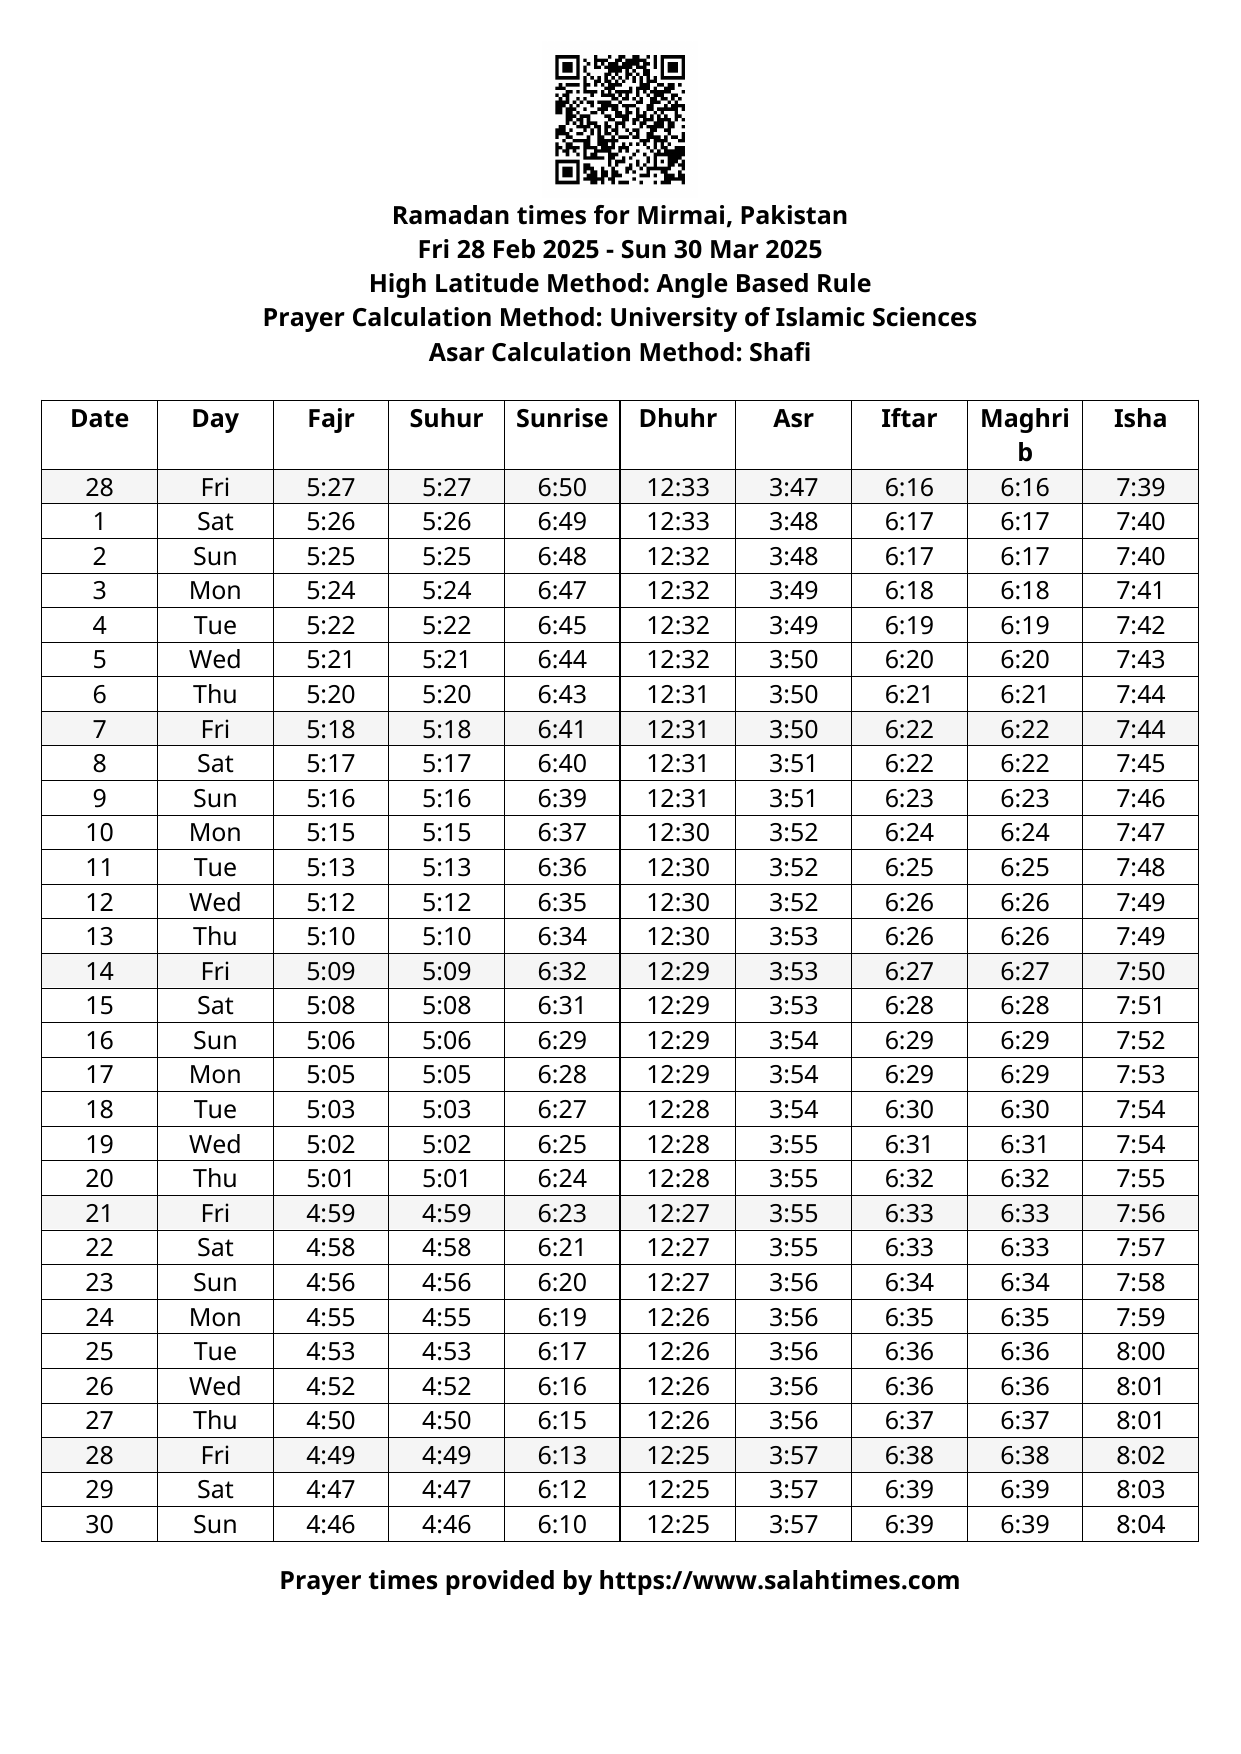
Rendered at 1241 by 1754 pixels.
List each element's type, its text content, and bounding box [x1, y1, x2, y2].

table_cell 6:28 [505, 1058, 619, 1091]
table_cell 7:44 [1083, 677, 1198, 711]
table_header Dhuhr [621, 401, 735, 469]
table_cell 3:56 [736, 1369, 851, 1402]
table_cell 6:40 [505, 746, 619, 780]
table_cell 12:27 [621, 1265, 735, 1299]
table_cell 3:54 [736, 1092, 851, 1126]
table_cell 6:26 [968, 919, 1082, 953]
table_cell 18 [42, 1092, 157, 1126]
table_cell 7:56 [1083, 1196, 1198, 1229]
table_cell 6:19 [852, 608, 967, 642]
table_cell 3:56 [736, 1265, 851, 1299]
table_cell 6:18 [968, 574, 1082, 607]
table_cell Sun [158, 1507, 273, 1541]
table_cell 3:50 [736, 712, 851, 745]
table_cell 5:21 [274, 643, 388, 676]
table_cell Tue [158, 1334, 273, 1368]
table_cell 3 [42, 574, 157, 607]
table_cell 12:29 [621, 1058, 735, 1091]
table_cell 8 [42, 746, 157, 780]
table_cell 16 [42, 1023, 157, 1057]
table_cell 12:32 [621, 539, 735, 572]
table_cell 3:53 [736, 989, 851, 1022]
table_cell 5:26 [389, 504, 504, 538]
table_cell 1 [42, 504, 157, 538]
table_cell 7:46 [1083, 781, 1198, 814]
table_cell 6:16 [852, 470, 967, 503]
table_cell Sat [158, 504, 273, 538]
table_cell 4:53 [389, 1334, 504, 1368]
table_cell Mon [158, 574, 273, 607]
table_cell 6:22 [968, 712, 1082, 745]
table_header Iftar [852, 401, 967, 469]
table_cell 6:45 [505, 608, 619, 642]
table_cell 6:36 [968, 1369, 1082, 1402]
table_cell 4 [42, 608, 157, 642]
table_cell 6:29 [852, 1023, 967, 1057]
table_cell 12:31 [621, 677, 735, 711]
table_cell 6:31 [505, 989, 619, 1022]
table_cell Tue [158, 608, 273, 642]
table_cell 30 [42, 1507, 157, 1541]
table_cell 6:37 [505, 816, 619, 849]
table_cell 7:44 [1083, 712, 1198, 745]
table_cell 27 [42, 1404, 157, 1437]
table_cell 4:59 [389, 1196, 504, 1229]
table_cell 3:57 [736, 1438, 851, 1472]
table_cell 4:53 [274, 1334, 388, 1368]
table_cell 6:20 [852, 643, 967, 676]
table_cell 3:56 [736, 1334, 851, 1368]
table_cell 6:36 [852, 1334, 967, 1368]
table_cell Wed [158, 1369, 273, 1402]
table_cell 6:26 [968, 885, 1082, 918]
table_cell Thu [158, 919, 273, 953]
table_cell 6:23 [968, 781, 1082, 814]
table_cell 3:56 [736, 1404, 851, 1437]
table_cell 5:05 [274, 1058, 388, 1091]
table_cell 6:16 [968, 470, 1082, 503]
table_cell 4:52 [274, 1369, 388, 1402]
table_cell 6:29 [968, 1023, 1082, 1057]
table_cell 5:02 [274, 1127, 388, 1160]
table_cell 20 [42, 1161, 157, 1195]
table_cell 7:55 [1083, 1161, 1198, 1195]
table_cell 3:55 [736, 1196, 851, 1229]
table_cell 5:24 [389, 574, 504, 607]
table_cell Sat [158, 746, 273, 780]
table_cell 4:49 [389, 1438, 504, 1472]
table_cell 6:21 [505, 1231, 619, 1264]
table_cell 6:39 [968, 1507, 1082, 1541]
table_cell 3:54 [736, 1023, 851, 1057]
table_cell 6:29 [852, 1058, 967, 1091]
table_cell 6:30 [968, 1092, 1082, 1126]
table_cell 3:48 [736, 539, 851, 572]
table_cell 5:18 [389, 712, 504, 745]
table_cell 5:16 [389, 781, 504, 814]
table_cell 6:33 [968, 1196, 1082, 1229]
table_cell 6:33 [852, 1231, 967, 1264]
table_cell 5:22 [274, 608, 388, 642]
table_cell 4:52 [389, 1369, 504, 1402]
table_cell 17 [42, 1058, 157, 1091]
table_cell 8:01 [1083, 1404, 1198, 1437]
table_cell 13 [42, 919, 157, 953]
table_cell 3:51 [736, 781, 851, 814]
table_cell 3:49 [736, 574, 851, 607]
table_cell 5:09 [389, 954, 504, 987]
table_cell 7:52 [1083, 1023, 1198, 1057]
table_cell 6:49 [505, 504, 619, 538]
table_cell 12:30 [621, 816, 735, 849]
table_cell 6:20 [968, 643, 1082, 676]
table_cell Wed [158, 1127, 273, 1160]
table_cell 5:10 [389, 919, 504, 953]
table_cell 6:36 [505, 850, 619, 884]
table_cell 3:55 [736, 1161, 851, 1195]
table_cell 6:17 [852, 539, 967, 572]
table_cell 5:17 [274, 746, 388, 780]
table_cell 5:03 [389, 1092, 504, 1126]
table_cell 12:26 [621, 1369, 735, 1402]
table_cell 9 [42, 781, 157, 814]
table_cell 3:53 [736, 919, 851, 953]
table_cell 7:49 [1083, 919, 1198, 953]
table_cell 12:30 [621, 919, 735, 953]
table_cell 7:41 [1083, 574, 1198, 607]
table_cell 12:28 [621, 1127, 735, 1160]
table_cell 7:45 [1083, 746, 1198, 780]
table_cell 6:19 [505, 1300, 619, 1333]
table_cell 6:39 [968, 1473, 1082, 1506]
table_cell Thu [158, 677, 273, 711]
table_cell 3:50 [736, 643, 851, 676]
table_cell 6:25 [505, 1127, 619, 1160]
table_cell 8:00 [1083, 1334, 1198, 1368]
table_cell 12 [42, 885, 157, 918]
table_cell 6:39 [852, 1473, 967, 1506]
table_cell 5:10 [274, 919, 388, 953]
table_cell 6:44 [505, 643, 619, 676]
table_cell 6:36 [968, 1334, 1082, 1368]
table_cell 6:36 [852, 1369, 967, 1402]
table_cell 5:09 [274, 954, 388, 987]
table_cell 6:35 [852, 1300, 967, 1333]
table_cell 12:32 [621, 574, 735, 607]
table_cell 6:22 [968, 746, 1082, 780]
table_cell 6:34 [852, 1265, 967, 1299]
table_cell 7:49 [1083, 885, 1198, 918]
table_cell 22 [42, 1231, 157, 1264]
table_cell 12:30 [621, 885, 735, 918]
table_cell 5:25 [389, 539, 504, 572]
table_cell 12:26 [621, 1404, 735, 1437]
table_header Asr [736, 401, 851, 469]
table_cell 5:18 [274, 712, 388, 745]
table_cell 6:35 [505, 885, 619, 918]
table_cell 7:58 [1083, 1265, 1198, 1299]
table_cell 4:46 [274, 1507, 388, 1541]
table_cell 5:26 [274, 504, 388, 538]
table_cell 6:10 [505, 1507, 619, 1541]
table_cell 11 [42, 850, 157, 884]
table_cell 8:03 [1083, 1473, 1198, 1506]
table_cell 5:08 [389, 989, 504, 1022]
table_cell Fri [158, 1438, 273, 1472]
table_cell 6:32 [968, 1161, 1082, 1195]
table_cell Sun [158, 539, 273, 572]
table_cell 6:39 [505, 781, 619, 814]
table_cell 6:34 [968, 1265, 1082, 1299]
table_cell Thu [158, 1404, 273, 1437]
table_cell 14 [42, 954, 157, 987]
table_cell 12:31 [621, 712, 735, 745]
table_cell Sat [158, 1473, 273, 1506]
table_cell 6:25 [968, 850, 1082, 884]
table_cell 24 [42, 1300, 157, 1333]
table_cell 6:27 [968, 954, 1082, 987]
table_cell 8:04 [1083, 1507, 1198, 1541]
table_cell 6:24 [852, 816, 967, 849]
table_cell 6:21 [968, 677, 1082, 711]
table_cell 12:28 [621, 1092, 735, 1126]
table_cell 5:06 [274, 1023, 388, 1057]
table_cell Sun [158, 781, 273, 814]
table_cell 7:57 [1083, 1231, 1198, 1264]
table_cell Fri [158, 1196, 273, 1229]
text Asar Calculation Method: Shafi [42, 334, 1198, 368]
table_cell 6:19 [968, 608, 1082, 642]
table_cell 4:55 [389, 1300, 504, 1333]
table_cell 8:01 [1083, 1369, 1198, 1402]
table_cell 6:20 [505, 1265, 619, 1299]
table_cell 6:24 [505, 1161, 619, 1195]
table_cell 28 [42, 470, 157, 503]
table_header Suhur [389, 401, 504, 469]
table_cell 6:27 [505, 1092, 619, 1126]
table_cell 8:02 [1083, 1438, 1198, 1472]
table_cell 6:12 [505, 1473, 619, 1506]
table_cell 6:33 [852, 1196, 967, 1229]
text Prayer times provided by https://www.salahtimes.com [42, 1563, 1198, 1597]
table_cell 6:29 [505, 1023, 619, 1057]
table_cell 7:43 [1083, 643, 1198, 676]
table_cell 12:31 [621, 781, 735, 814]
table_cell 6:17 [852, 504, 967, 538]
table_cell 12:30 [621, 850, 735, 884]
table_cell 6:32 [852, 1161, 967, 1195]
table_cell 4:55 [274, 1300, 388, 1333]
table_cell 6:18 [852, 574, 967, 607]
table_cell 3:50 [736, 677, 851, 711]
table_cell 6:21 [852, 677, 967, 711]
table_cell 6 [42, 677, 157, 711]
table_cell 4:47 [274, 1473, 388, 1506]
table_cell 6:28 [968, 989, 1082, 1022]
table_cell 5:02 [389, 1127, 504, 1160]
table_cell 6:43 [505, 677, 619, 711]
table_cell Tue [158, 850, 273, 884]
table_cell 3:55 [736, 1231, 851, 1264]
table_cell 7:48 [1083, 850, 1198, 884]
table_cell 6:29 [968, 1058, 1082, 1091]
table_cell 6:25 [852, 850, 967, 884]
table_cell 7:50 [1083, 954, 1198, 987]
table_cell 25 [42, 1334, 157, 1368]
table_cell 3:57 [736, 1507, 851, 1541]
table_cell 6:37 [852, 1404, 967, 1437]
table_cell 4:56 [274, 1265, 388, 1299]
table_cell 7:51 [1083, 989, 1198, 1022]
table_cell 5:15 [274, 816, 388, 849]
table_cell 6:31 [968, 1127, 1082, 1160]
table_cell 3:54 [736, 1058, 851, 1091]
table_cell Thu [158, 1161, 273, 1195]
table_cell Fri [158, 470, 273, 503]
table_cell 6:26 [852, 919, 967, 953]
table_cell Sat [158, 1231, 273, 1264]
table_cell 12:26 [621, 1334, 735, 1368]
table_header Isha [1083, 401, 1198, 469]
table_cell 6:26 [852, 885, 967, 918]
table_cell 3:52 [736, 816, 851, 849]
table_cell 28 [42, 1438, 157, 1472]
table_cell 6:48 [505, 539, 619, 572]
table_header Day [158, 401, 273, 469]
table_cell 19 [42, 1127, 157, 1160]
table_cell 6:30 [852, 1092, 967, 1126]
table_cell 7:47 [1083, 816, 1198, 849]
table_cell 3:48 [736, 504, 851, 538]
table_cell 6:38 [852, 1438, 967, 1472]
table_cell 7:54 [1083, 1092, 1198, 1126]
table_cell 6:41 [505, 712, 619, 745]
table_cell 12:33 [621, 470, 735, 503]
picture [542, 41, 699, 198]
table_cell 7:39 [1083, 470, 1198, 503]
table_cell Wed [158, 885, 273, 918]
table_cell 7:40 [1083, 539, 1198, 572]
table_header Fajr [274, 401, 388, 469]
table_cell 5:13 [274, 850, 388, 884]
table_cell 5:25 [274, 539, 388, 572]
table_cell 5 [42, 643, 157, 676]
table_cell 6:34 [505, 919, 619, 953]
table_cell 5:06 [389, 1023, 504, 1057]
table_cell 6:22 [852, 712, 967, 745]
table_cell 3:53 [736, 954, 851, 987]
table_cell 3:55 [736, 1127, 851, 1160]
table_cell 7:40 [1083, 504, 1198, 538]
table_cell 5:21 [389, 643, 504, 676]
table_cell 6:24 [968, 816, 1082, 849]
table_cell 6:50 [505, 470, 619, 503]
table_cell Wed [158, 643, 273, 676]
table_cell 5:20 [389, 677, 504, 711]
table_cell 12:25 [621, 1507, 735, 1541]
table_cell Fri [158, 712, 273, 745]
table_cell 3:57 [736, 1473, 851, 1506]
table_cell 6:23 [505, 1196, 619, 1229]
table_cell 5:16 [274, 781, 388, 814]
table_cell 7 [42, 712, 157, 745]
table_cell Mon [158, 1058, 273, 1091]
table_cell 6:28 [852, 989, 967, 1022]
table_cell 3:51 [736, 746, 851, 780]
table_cell 4:58 [389, 1231, 504, 1264]
table_cell 5:24 [274, 574, 388, 607]
table_cell 4:58 [274, 1231, 388, 1264]
table_cell 6:38 [968, 1438, 1082, 1472]
table_cell 5:01 [274, 1161, 388, 1195]
table_cell Mon [158, 1300, 273, 1333]
table_cell 5:08 [274, 989, 388, 1022]
table_cell 6:27 [852, 954, 967, 987]
table_cell Sun [158, 1265, 273, 1299]
table_cell 3:47 [736, 470, 851, 503]
table_cell 3:52 [736, 885, 851, 918]
table_cell 3:52 [736, 850, 851, 884]
table_cell 6:17 [505, 1334, 619, 1368]
table_cell 6:33 [968, 1231, 1082, 1264]
table_cell Mon [158, 816, 273, 849]
table_cell 4:56 [389, 1265, 504, 1299]
table_cell 5:12 [274, 885, 388, 918]
table_cell 12:25 [621, 1438, 735, 1472]
table_cell 15 [42, 989, 157, 1022]
table_cell 7:42 [1083, 608, 1198, 642]
table_cell 12:29 [621, 954, 735, 987]
text High Latitude Method: Angle Based Rule [42, 266, 1198, 300]
table_cell 6:13 [505, 1438, 619, 1472]
table_cell 4:59 [274, 1196, 388, 1229]
table_cell 3:56 [736, 1300, 851, 1333]
table_cell 5:27 [274, 470, 388, 503]
table_cell 5:22 [389, 608, 504, 642]
table_cell 10 [42, 816, 157, 849]
table_cell 29 [42, 1473, 157, 1506]
table_cell 3:49 [736, 608, 851, 642]
table_cell 5:01 [389, 1161, 504, 1195]
table_cell 4:47 [389, 1473, 504, 1506]
table_header Date [42, 401, 157, 469]
table_cell 12:28 [621, 1161, 735, 1195]
table_cell 4:50 [274, 1404, 388, 1437]
table_cell 4:49 [274, 1438, 388, 1472]
table_header Maghrib [968, 401, 1082, 469]
table_cell 6:15 [505, 1404, 619, 1437]
text Fri 28 Feb 2025 - Sun 30 Mar 2025 [42, 232, 1198, 266]
table_cell 6:31 [852, 1127, 967, 1160]
table_cell 12:27 [621, 1231, 735, 1264]
table_cell 6:22 [852, 746, 967, 780]
table_cell 21 [42, 1196, 157, 1229]
table_cell 6:16 [505, 1369, 619, 1402]
table_cell 5:12 [389, 885, 504, 918]
table_cell 6:17 [968, 504, 1082, 538]
table_cell 26 [42, 1369, 157, 1402]
table_cell 6:37 [968, 1404, 1082, 1437]
table_cell 5:05 [389, 1058, 504, 1091]
table_cell 12:29 [621, 989, 735, 1022]
table_cell 7:54 [1083, 1127, 1198, 1160]
table_cell 7:53 [1083, 1058, 1198, 1091]
table_cell 12:29 [621, 1023, 735, 1057]
table_cell 6:23 [852, 781, 967, 814]
table_cell 12:25 [621, 1473, 735, 1506]
table_cell 2 [42, 539, 157, 572]
table_cell 12:32 [621, 643, 735, 676]
table_cell 5:17 [389, 746, 504, 780]
table_cell 6:32 [505, 954, 619, 987]
table_cell 5:20 [274, 677, 388, 711]
table_cell 7:59 [1083, 1300, 1198, 1333]
table_cell 12:33 [621, 504, 735, 538]
table_cell 6:39 [852, 1507, 967, 1541]
table_cell 12:31 [621, 746, 735, 780]
table_cell 6:47 [505, 574, 619, 607]
table_cell 5:15 [389, 816, 504, 849]
table_cell 4:50 [389, 1404, 504, 1437]
table_cell 23 [42, 1265, 157, 1299]
table_cell 4:46 [389, 1507, 504, 1541]
table_cell Fri [158, 954, 273, 987]
table_cell 6:35 [968, 1300, 1082, 1333]
table_cell 5:03 [274, 1092, 388, 1126]
table_cell Sat [158, 989, 273, 1022]
text Prayer Calculation Method: University of Islamic Sciences [42, 300, 1198, 334]
table_cell 12:32 [621, 608, 735, 642]
table_cell 5:27 [389, 470, 504, 503]
table_header Sunrise [505, 401, 619, 469]
table_cell 5:13 [389, 850, 504, 884]
table_cell 12:26 [621, 1300, 735, 1333]
table_cell 12:27 [621, 1196, 735, 1229]
table_cell Sun [158, 1023, 273, 1057]
table_cell 6:17 [968, 539, 1082, 572]
table_cell Tue [158, 1092, 273, 1126]
text Ramadan times for Mirmai, Pakistan [42, 198, 1198, 232]
